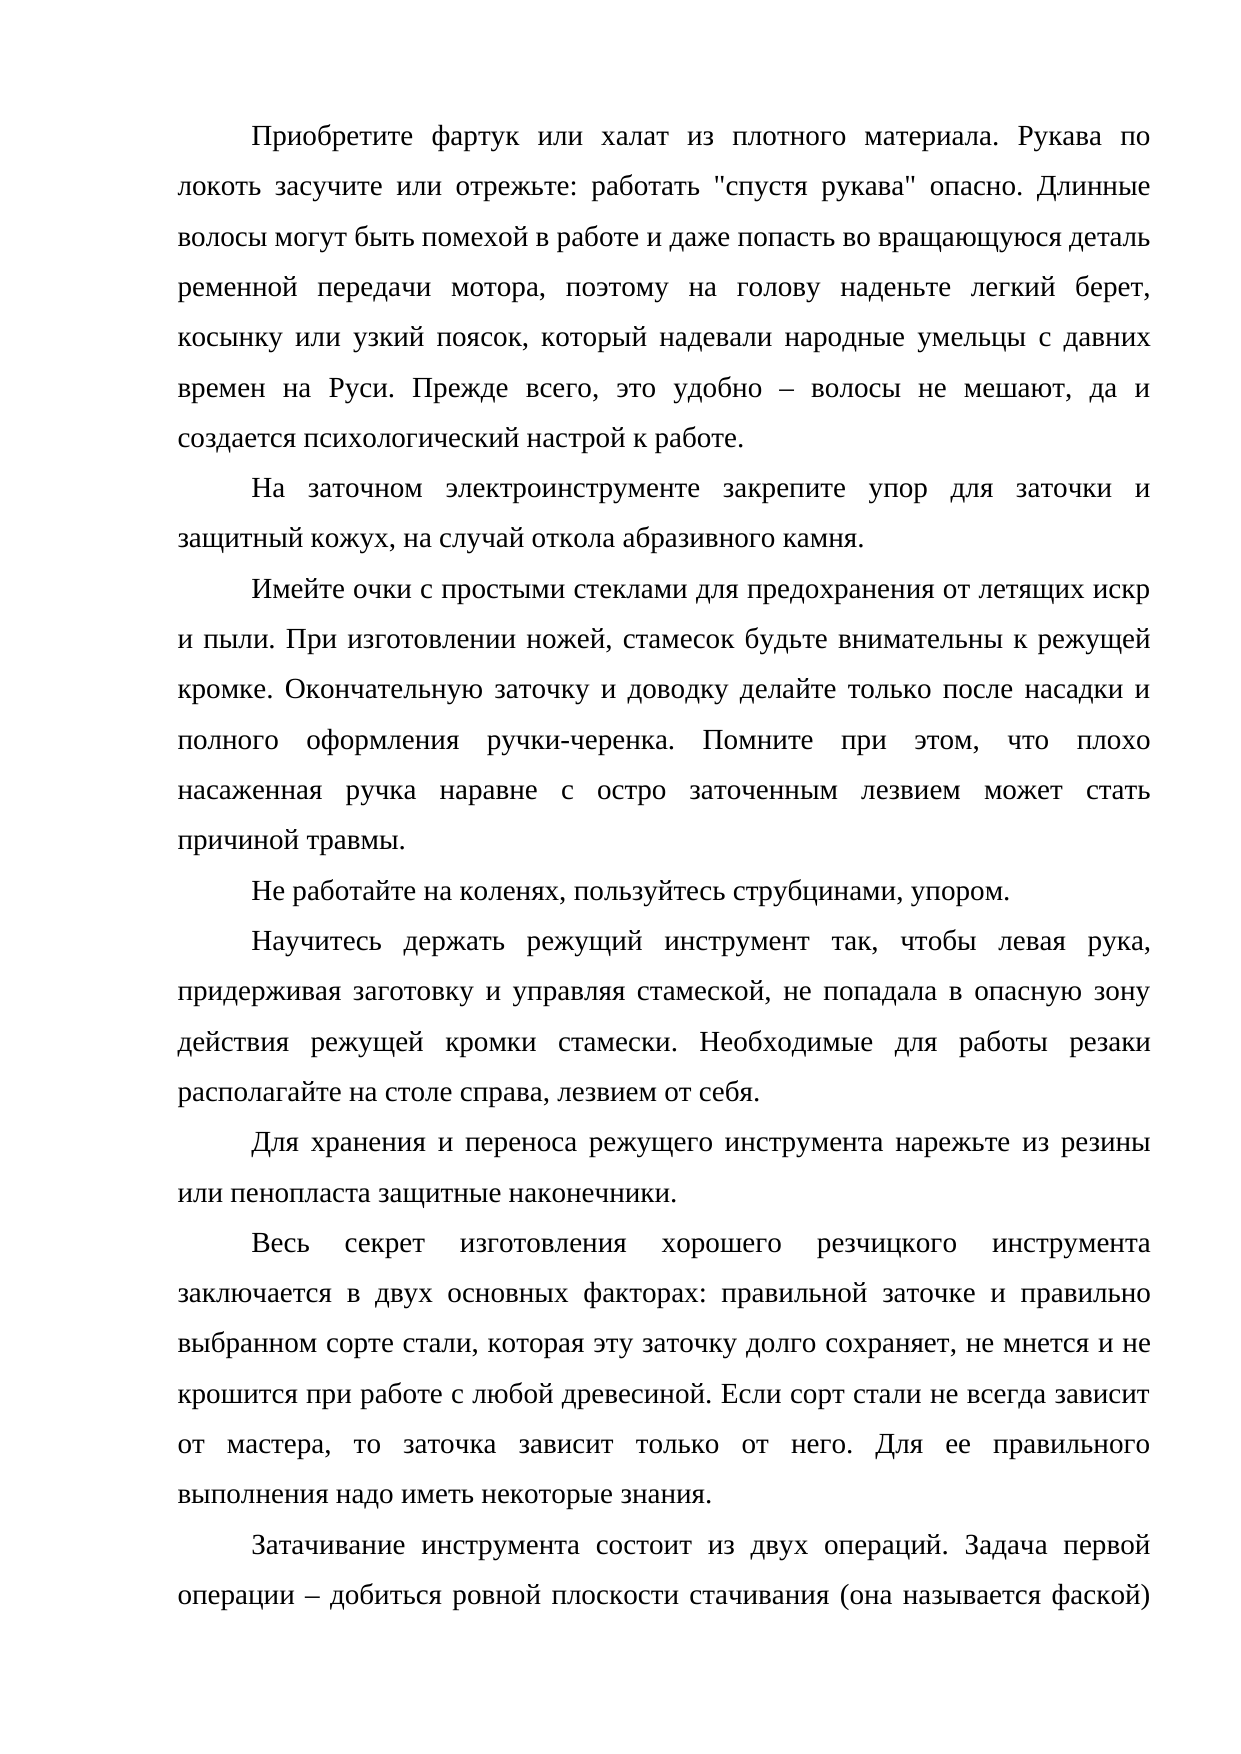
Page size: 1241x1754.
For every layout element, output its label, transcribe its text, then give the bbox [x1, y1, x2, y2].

text Научитесь держать режущий инструмент так, чтобы левая рука, придерживая заготовку и управляя стамеской, не попадала в опасную зону действия режущей кромки стамески. Необходимые для работы резаки располагайте на столе справа, лезвием от себя. [177, 923, 1152, 1108]
text На заточном электроинструменте закрепите упор для заточки и защитный кожух, на случай откола абразивного камня. [177, 470, 1152, 554]
text Весь секрет изготовления хорошего резчицкого инструмента заключается в двух основных факторах: правильной заточке и правильно выбранном сорте стали, которая эту заточку долго сохраняет, не мнется и не крошится при работе с любой древесиной. Если сорт стали не всегда зависит от мастера, то заточка зависит только от него. Для ее правильного выполнения надо иметь некоторые знания. [177, 1225, 1152, 1510]
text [177, 1527, 1152, 1611]
text Приобретите фартук или халат из плотного материала. Рукава по локоть засучите или отрежьте: работать "спустя рукава" опасно. Длинные волосы могут быть помехой в работе и даже попасть во вращающуюся деталь ременной передачи мотора, поэтому на голову наденьте легкий берет, косынку или узкий поясок, который надевали народные умельцы с давних времен на Руси. Прежде всего, это удобно – волосы не мешают, да и создается психологический настрой к работе. [177, 118, 1152, 453]
text Имейте очки с простыми стеклами для предохранения от летящих искр и пыли. При изготовлении ножей, стамесок будьте внимательны к режущей кромке. Окончательную заточку и доводку делайте только после насадки и полного оформления ручки-черенка. Помните при этом, что плохо насаженная ручка наравне с остро заточенным лезвием может стать причиной травмы. [177, 571, 1152, 856]
text Для хранения и переноса режущего инструмента нарежьте из резины или пенопласта защитные наконечники. [177, 1124, 1152, 1208]
text Не работайте на коленях, пользуйтесь струбцинами, упором. [177, 873, 1152, 906]
